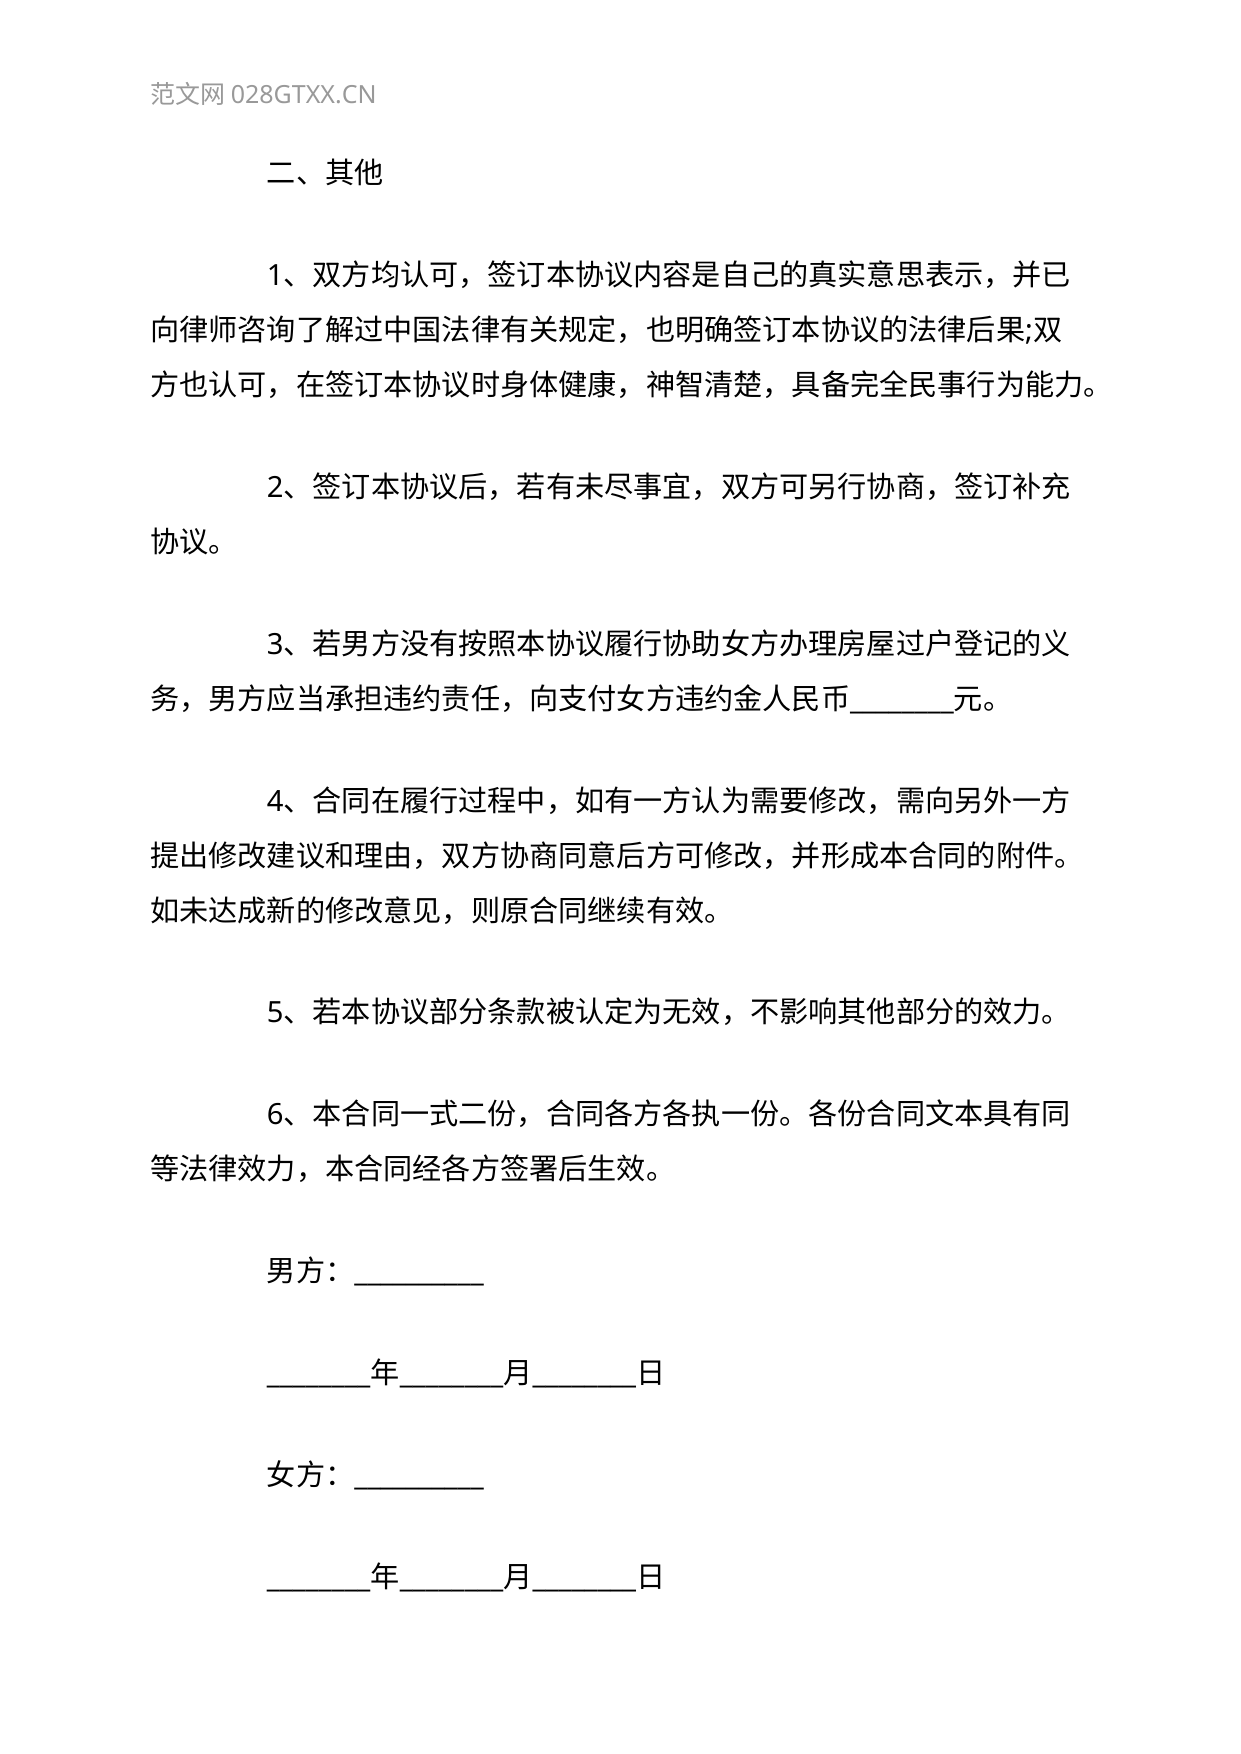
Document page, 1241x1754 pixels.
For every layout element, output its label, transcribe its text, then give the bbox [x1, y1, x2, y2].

text 男方：__________ [150, 1248, 1090, 1290]
text 2、签订本协议后，若有未尽事宜，双方可另行协商，签订补充协议。 [150, 463, 1090, 561]
text 4、合同在履行过程中，如有一方认为需要修改，需向另外一方提出修改建议和理由，双方协商同意后方可修改，并形成本合同的附件。如未达成新的修改意见，则原合同继续有效。 [150, 777, 1090, 929]
text 3、若男方没有按照本协议履行协助女方办理房屋过户登记的义务，男方应当承担违约责任，向支付女方违约金人民币________元。 [150, 620, 1090, 718]
text 二、其他 [150, 150, 1090, 192]
text ________年________月________日 [150, 1350, 1090, 1392]
text 6、本合同一式二份，合同各方各执一份。各份合同文本具有同等法律效力，本合同经各方签署后生效。 [150, 1091, 1090, 1188]
text 5、若本协议部分条款被认定为无效，不影响其他部分的效力。 [150, 989, 1090, 1031]
text 1、双方均认可，签订本协议内容是自己的真实意思表示，并已向律师咨询了解过中国法律有关规定，也明确签订本协议的法律后果;双方也认可，在签订本协议时身体健康，神智清楚，具备完全民事行为能力。 [150, 252, 1090, 404]
text ________年________月________日 [150, 1554, 1090, 1596]
text 女方：__________ [150, 1452, 1090, 1494]
